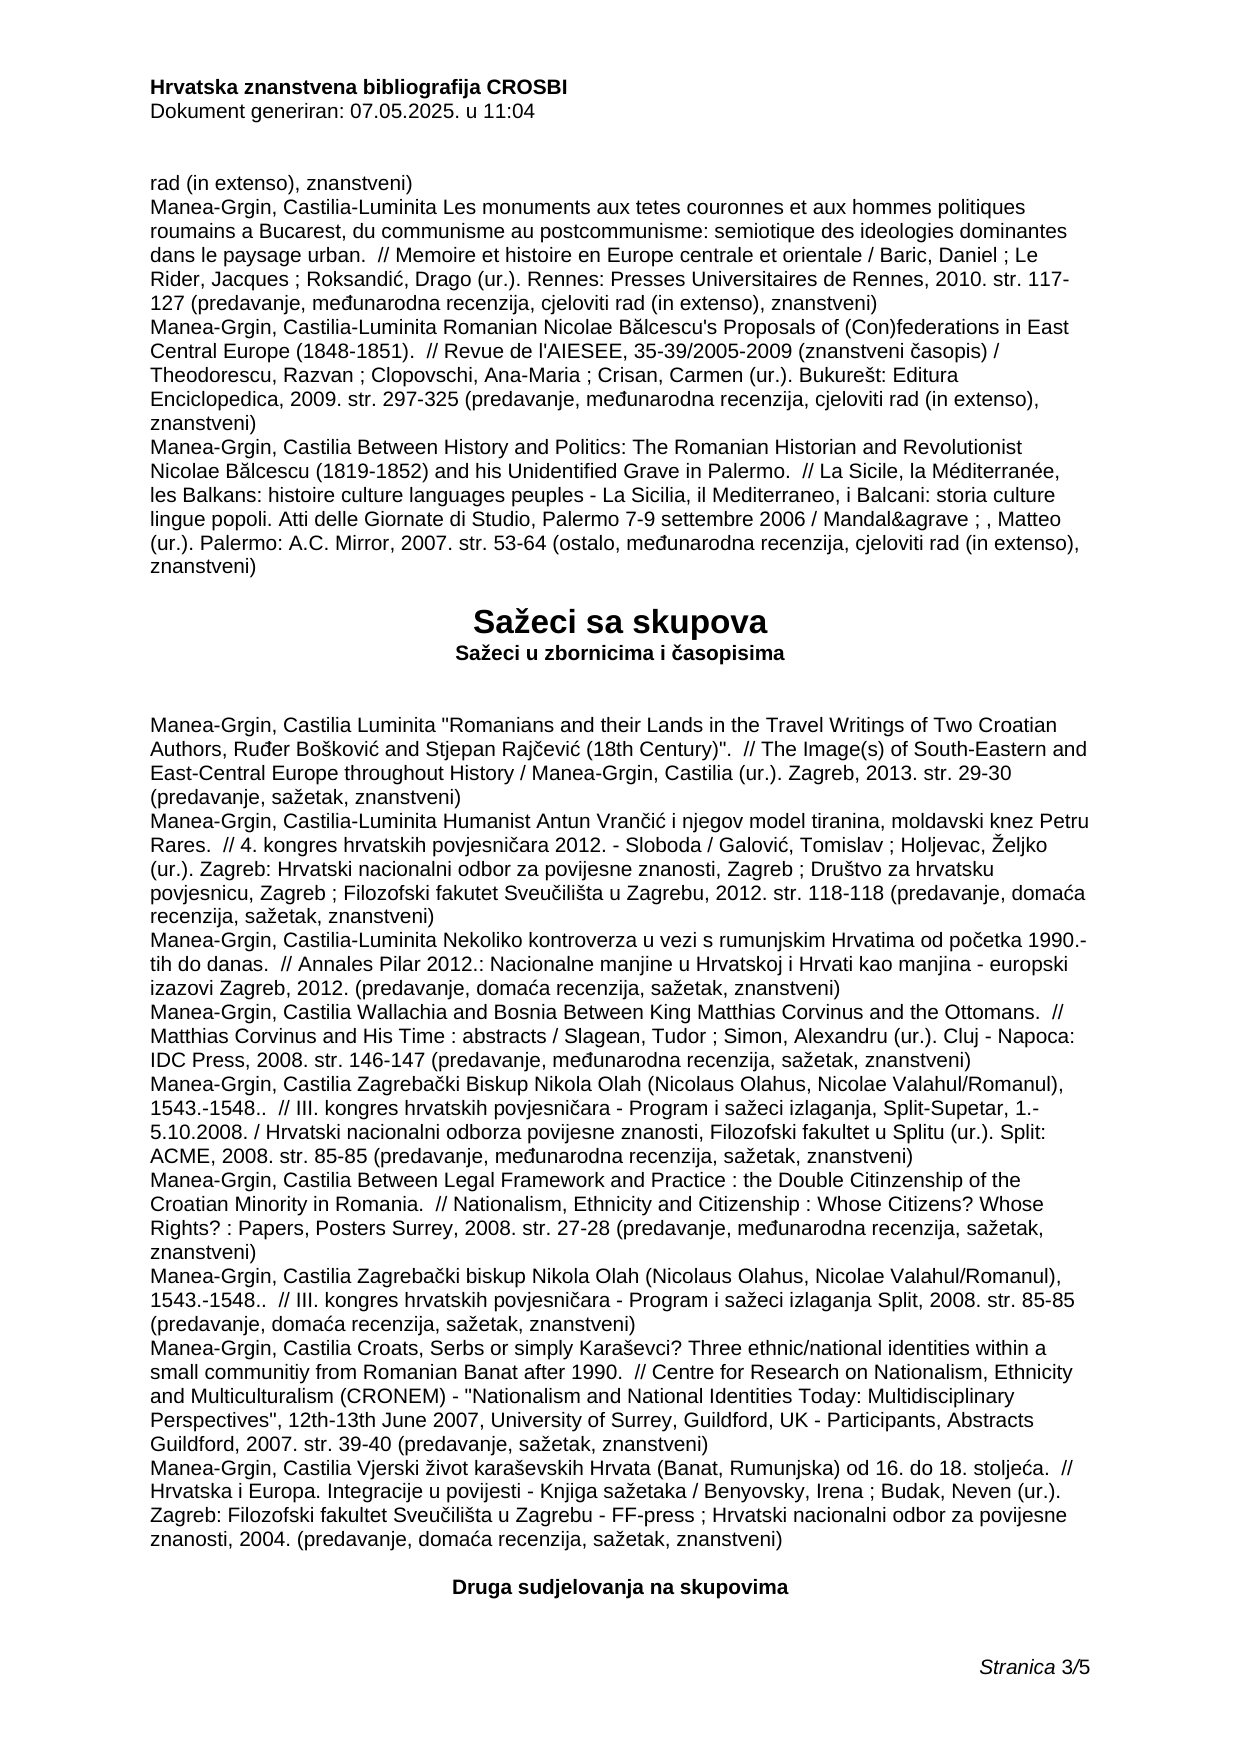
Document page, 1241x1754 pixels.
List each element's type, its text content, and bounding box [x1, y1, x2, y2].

text Manea-Grgin, Castilia [150, 434, 1090, 578]
subtitle Sažeci sa skupova [150, 602, 1090, 641]
text Manea-Grgin, Castilia Luminita [150, 713, 1090, 808]
text Manea-Grgin, Castilia [150, 1264, 1090, 1336]
text Manea-Grgin, Castilia [150, 1168, 1090, 1264]
subtitle Sažeci u zbornicima i časopisima [150, 641, 1090, 665]
text Manea-Grgin, Castilia [150, 1455, 1090, 1551]
text Manea-Grgin, Castilia-Luminita [150, 808, 1090, 928]
subtitle Druga sudjelovanja na skupovima [150, 1575, 1090, 1599]
text Manea-Grgin, Castilia [150, 1000, 1090, 1072]
text Manea-Grgin, Castilia [150, 1336, 1090, 1455]
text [150, 171, 1090, 195]
text Manea-Grgin, Castilia-Luminita [150, 315, 1090, 434]
text Manea-Grgin, Castilia [150, 1072, 1090, 1168]
text Manea-Grgin, Castilia-Luminita [150, 928, 1090, 1000]
text Manea-Grgin, Castilia-Luminita [150, 195, 1090, 315]
